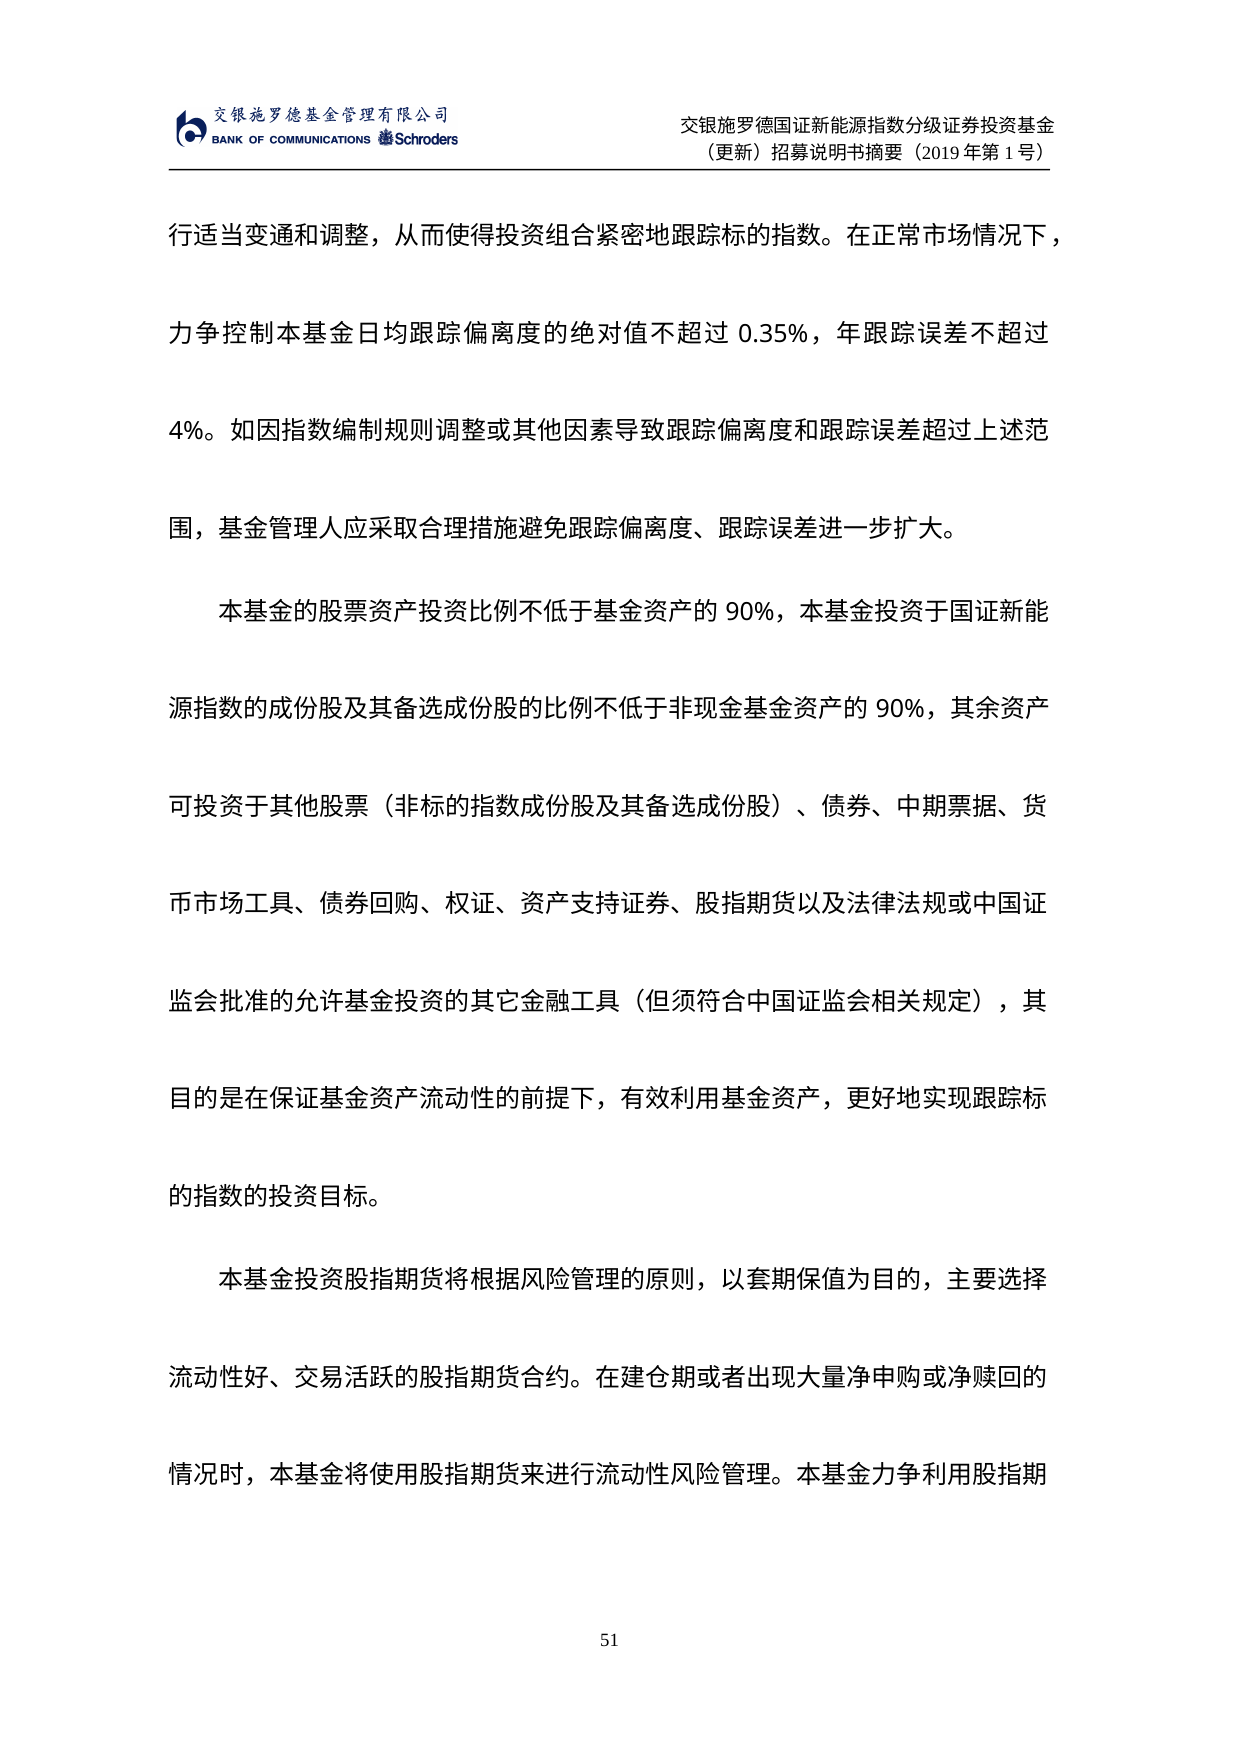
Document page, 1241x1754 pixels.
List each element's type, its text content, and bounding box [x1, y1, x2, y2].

text 本基金的股票资产投资比例不低于基金资产的 90%，本基金投资于国证新能源指数的成份股及其备选成份股的比例不低于非现金基金资产的90%，其余资产可投资于其他股票（非标的指数成份股及其备选成份股）、债券、中期票据、货币市场工具、债券回购、权证、资产支持证券、股指期货以及法律法规或中国证监会批准的允许基金投资的其它金融工具（但须符合中国证监会相关规定），其目的是在保证基金资产流动性的前提下，有效利用基金资产，更好地实现跟踪标的指数的投资目标。 [169, 577, 1050, 1227]
picture [176, 107, 458, 147]
text 本基金投资股指期货将根据风险管理的原则，以套期保值为目的，主要选择流动性好、交易活跃的股指期货合约。在建仓期或者出现大量净申购或净赎回的情况时，本基金将使用股指期货来进行流动性风险管理。本基金力争利用股指期货的杠杆作用，降低股票仓位频繁调整的交易成本和跟踪误差，达到有效跟踪标的指数的目的。 [169, 1245, 1050, 1505]
